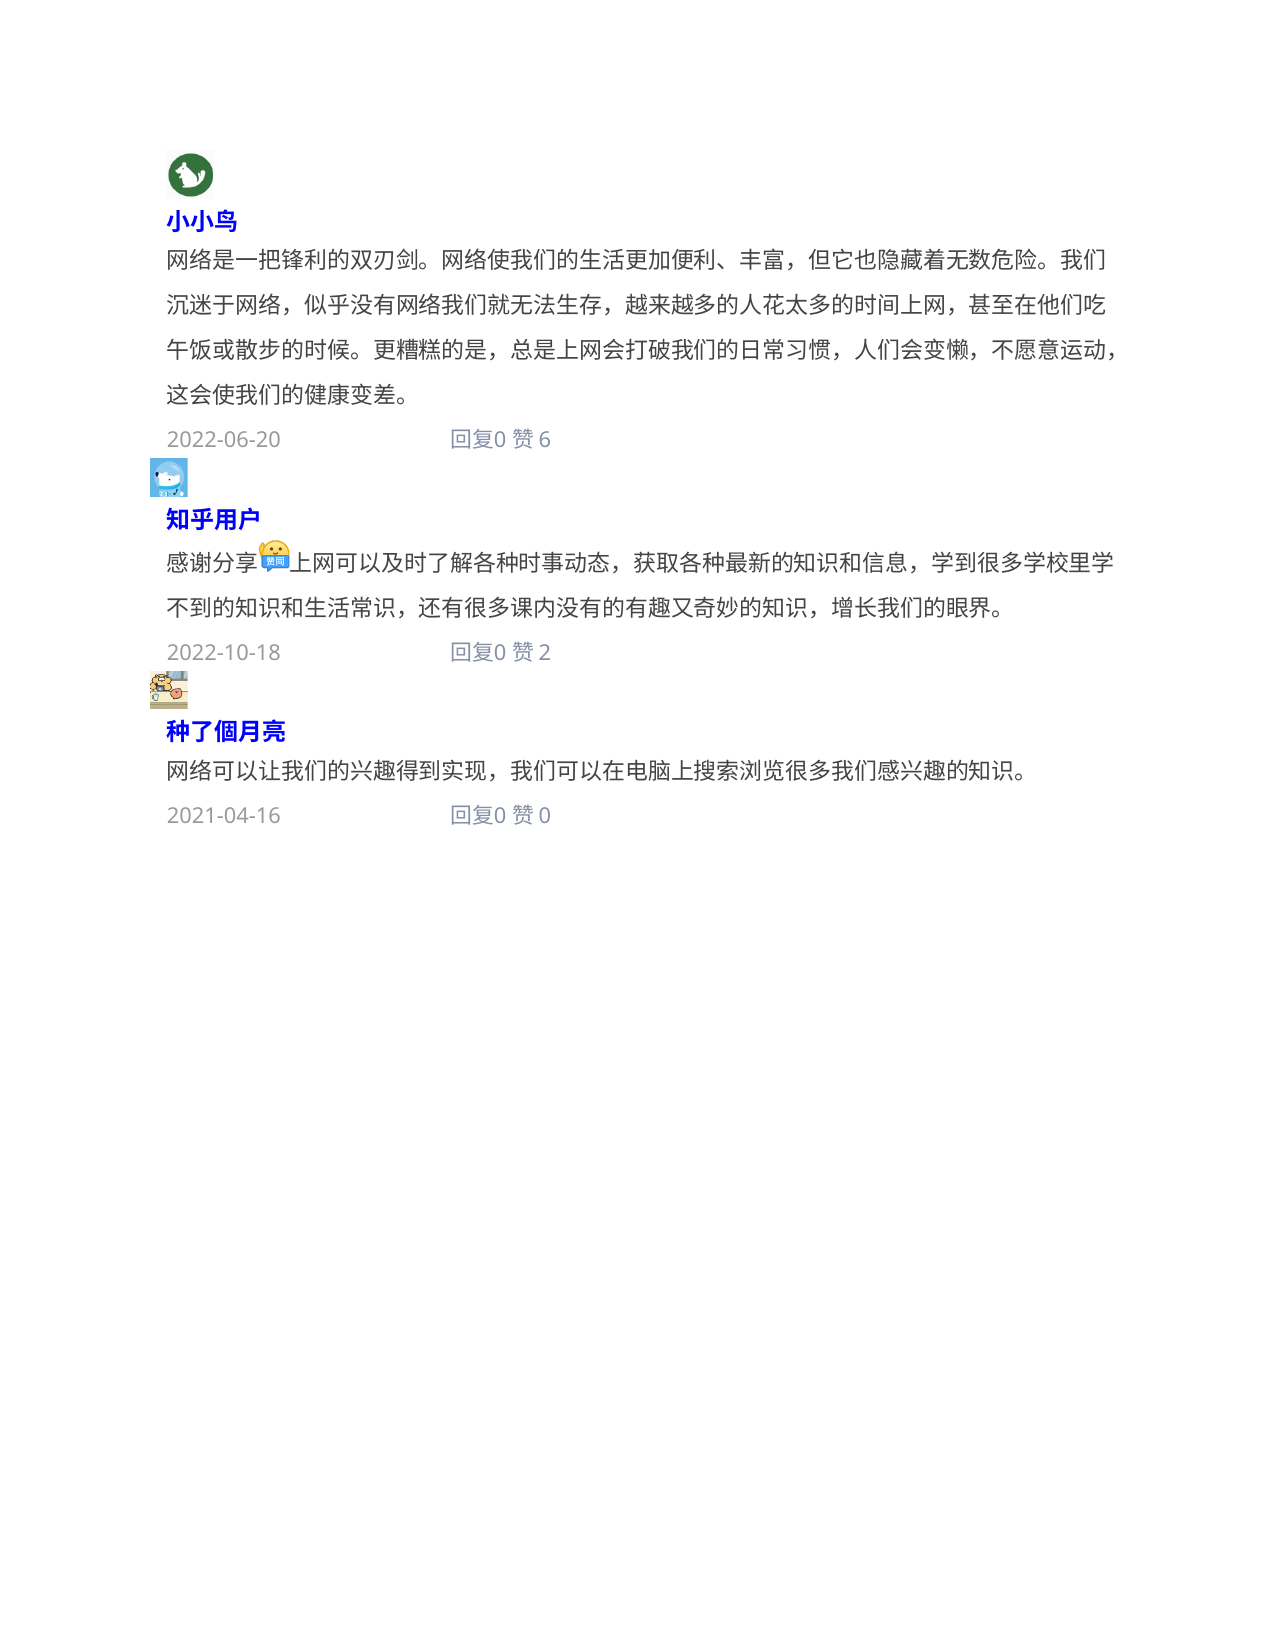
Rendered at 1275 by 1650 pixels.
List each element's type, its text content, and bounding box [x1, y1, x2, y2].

picture [166, 150, 215, 199]
text 知乎用户 [167, 500, 1125, 535]
text 网络是一把锋利的双刃剑。网络使我们的生活更加便利、丰富，但它也隐藏着无数危险。我们沉迷于网络，似乎没有网络我们就无法生存，越来越多的人花太多的时间上网，甚至在他们吃午饭或散步的时候。更糟糕的是，总是上网会打破我们的日常习惯，人们会变懒，不愿意运动，这会使我们的健康变差。 [167, 242, 1125, 411]
text 2021-04-16 回复​0 赞0 [167, 798, 1125, 829]
picture [150, 671, 188, 709]
text 种了個月亮 [167, 713, 1125, 747]
text 小小鸟 [167, 202, 1125, 237]
picture [258, 540, 290, 572]
text 2022-06-20 ​回复​0 赞6 [167, 422, 1125, 454]
text 感谢分享上网可以及时了解各种时事动态，获取各种最新的知识和信息，学到很多学校里学不到的知识和生活常识，还有很多课内没有的有趣又奇妙的知识，增长我们的眼界。 [167, 540, 1125, 623]
text 2022-10-18 回复​0 赞2 [167, 635, 1125, 667]
picture [150, 458, 188, 497]
text 网络可以让我们的兴趣得到实现，我们可以在电脑上搜索浏览很多我们感兴趣的知识。 [167, 753, 1125, 786]
